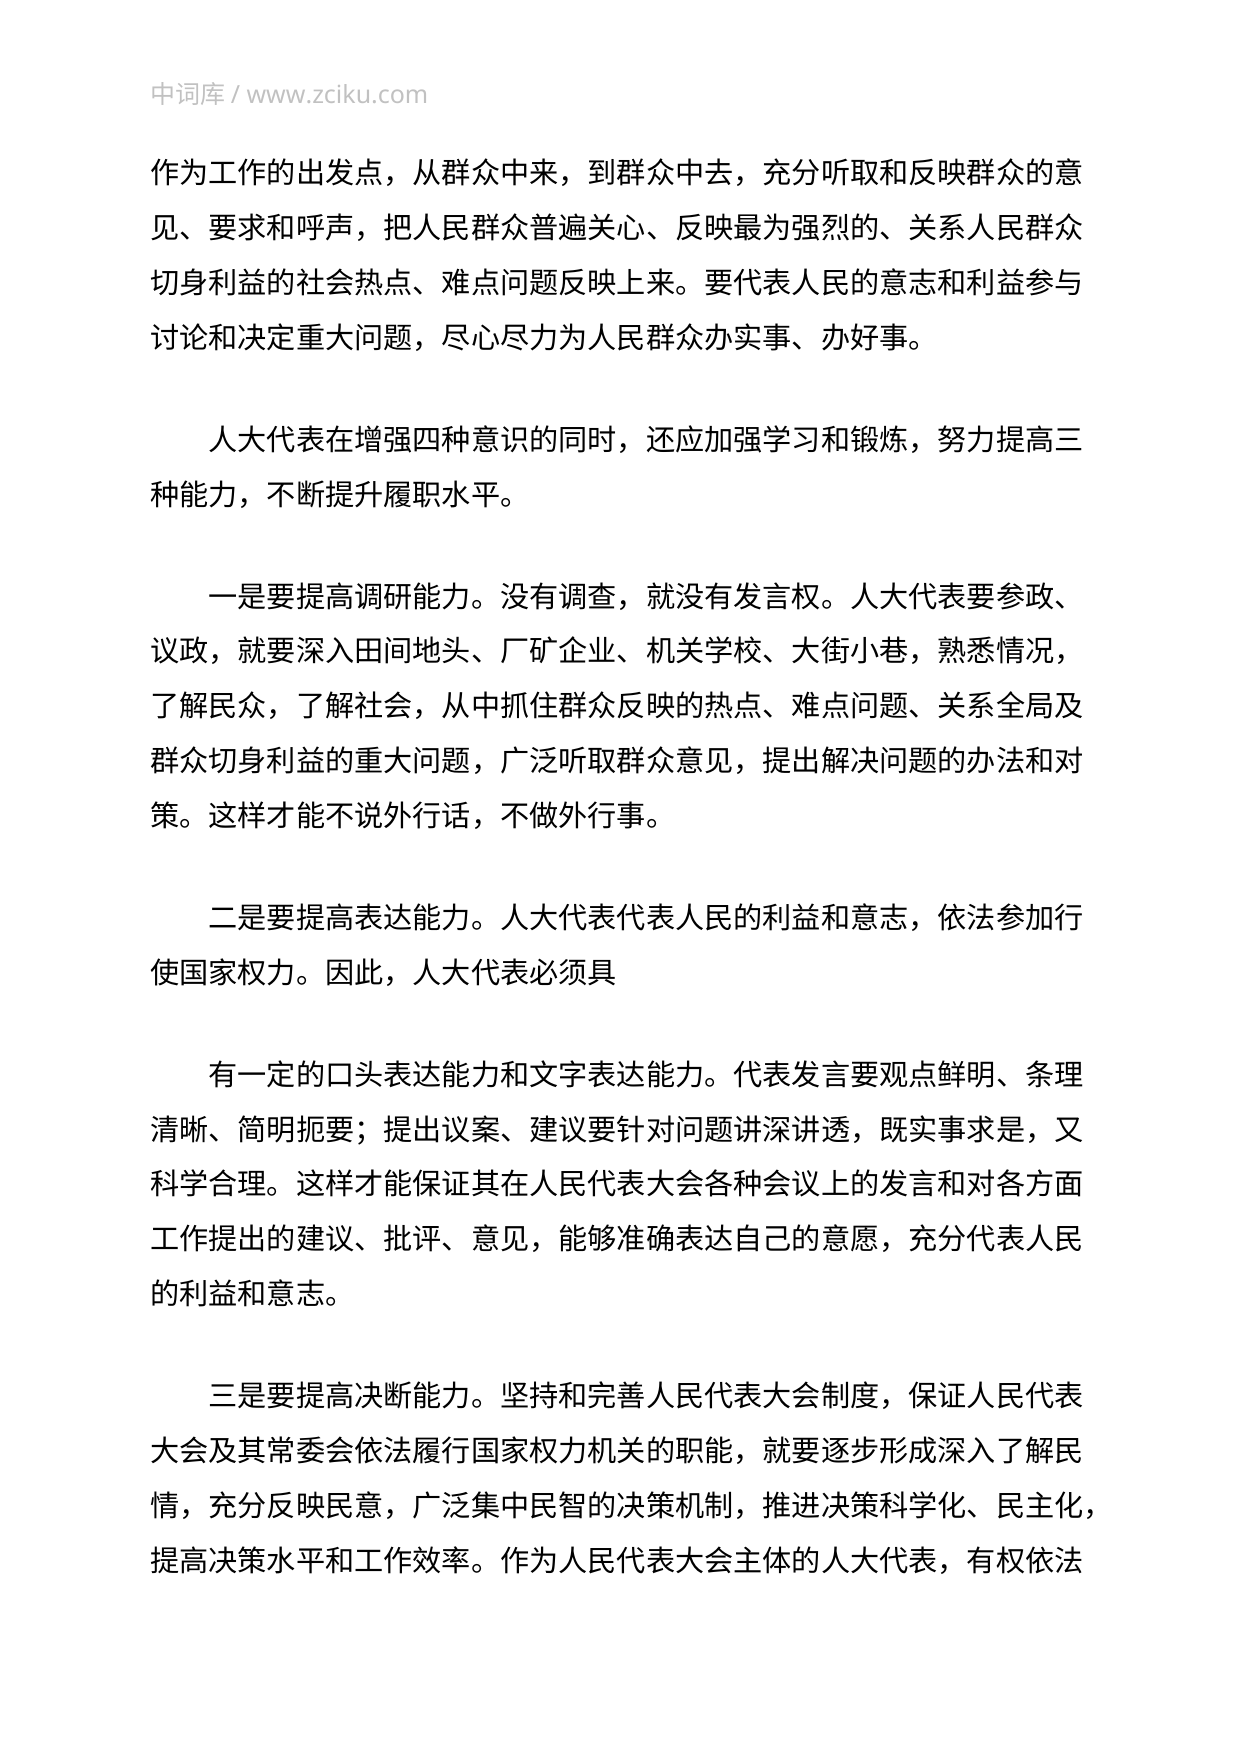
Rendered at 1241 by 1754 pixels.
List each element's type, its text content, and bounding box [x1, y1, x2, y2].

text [150, 150, 1090, 357]
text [150, 1372, 1090, 1579]
text 一是要提高调研能力。没有调查，就没有发言权。人大代表要参政、议政，就要深入田间地头、厂矿企业、机关学校、大街小巷，熟悉情况，了解民众，了解社会，从中抓住群众反映的热点、难点问题、关系全局及群众切身利益的重大问题，广泛听取群众意见，提出解决问题的办法和对策。这样才能不说外行话，不做外行事。 [150, 573, 1090, 835]
text 二是要提高表达能力。人大代表代表人民的利益和意志，依法参加行使国家权力。因此，人大代表必须具 [150, 894, 1090, 992]
text 有一定的口头表达能力和文字表达能力。代表发言要观点鲜明、条理清晰、简明扼要；提出议案、建议要针对问题讲深讲透，既实事求是，又科学合理。这样才能保证其在人民代表大会各种会议上的发言和对各方面工作提出的建议、批评、意见，能够准确表达自己的意愿，充分代表人民的利益和意志。 [150, 1051, 1090, 1313]
text 人大代表在增强四种意识的同时，还应加强学习和锻炼，努力提高三种能力，不断提升履职水平。 [150, 416, 1090, 514]
